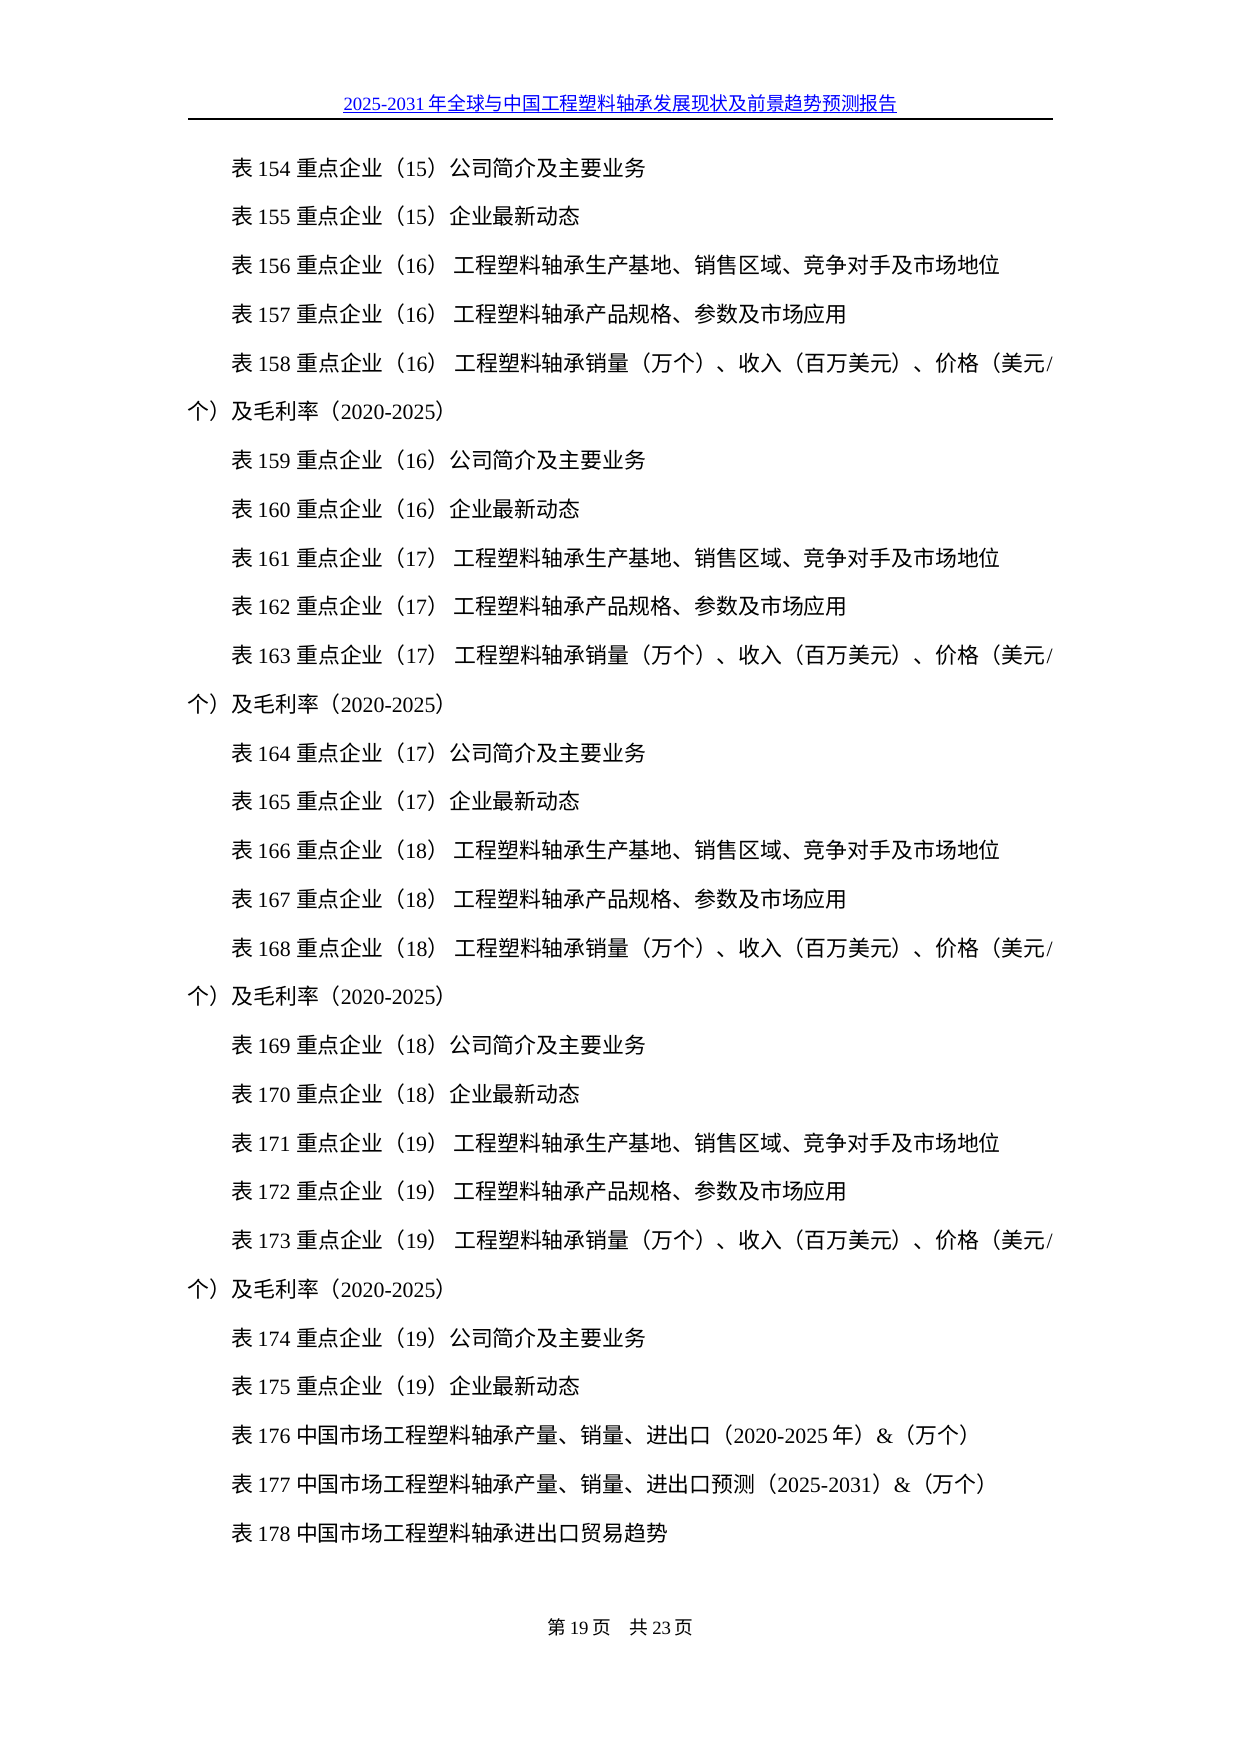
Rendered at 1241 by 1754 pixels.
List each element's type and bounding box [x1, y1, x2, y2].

text [187, 150, 1053, 1548]
